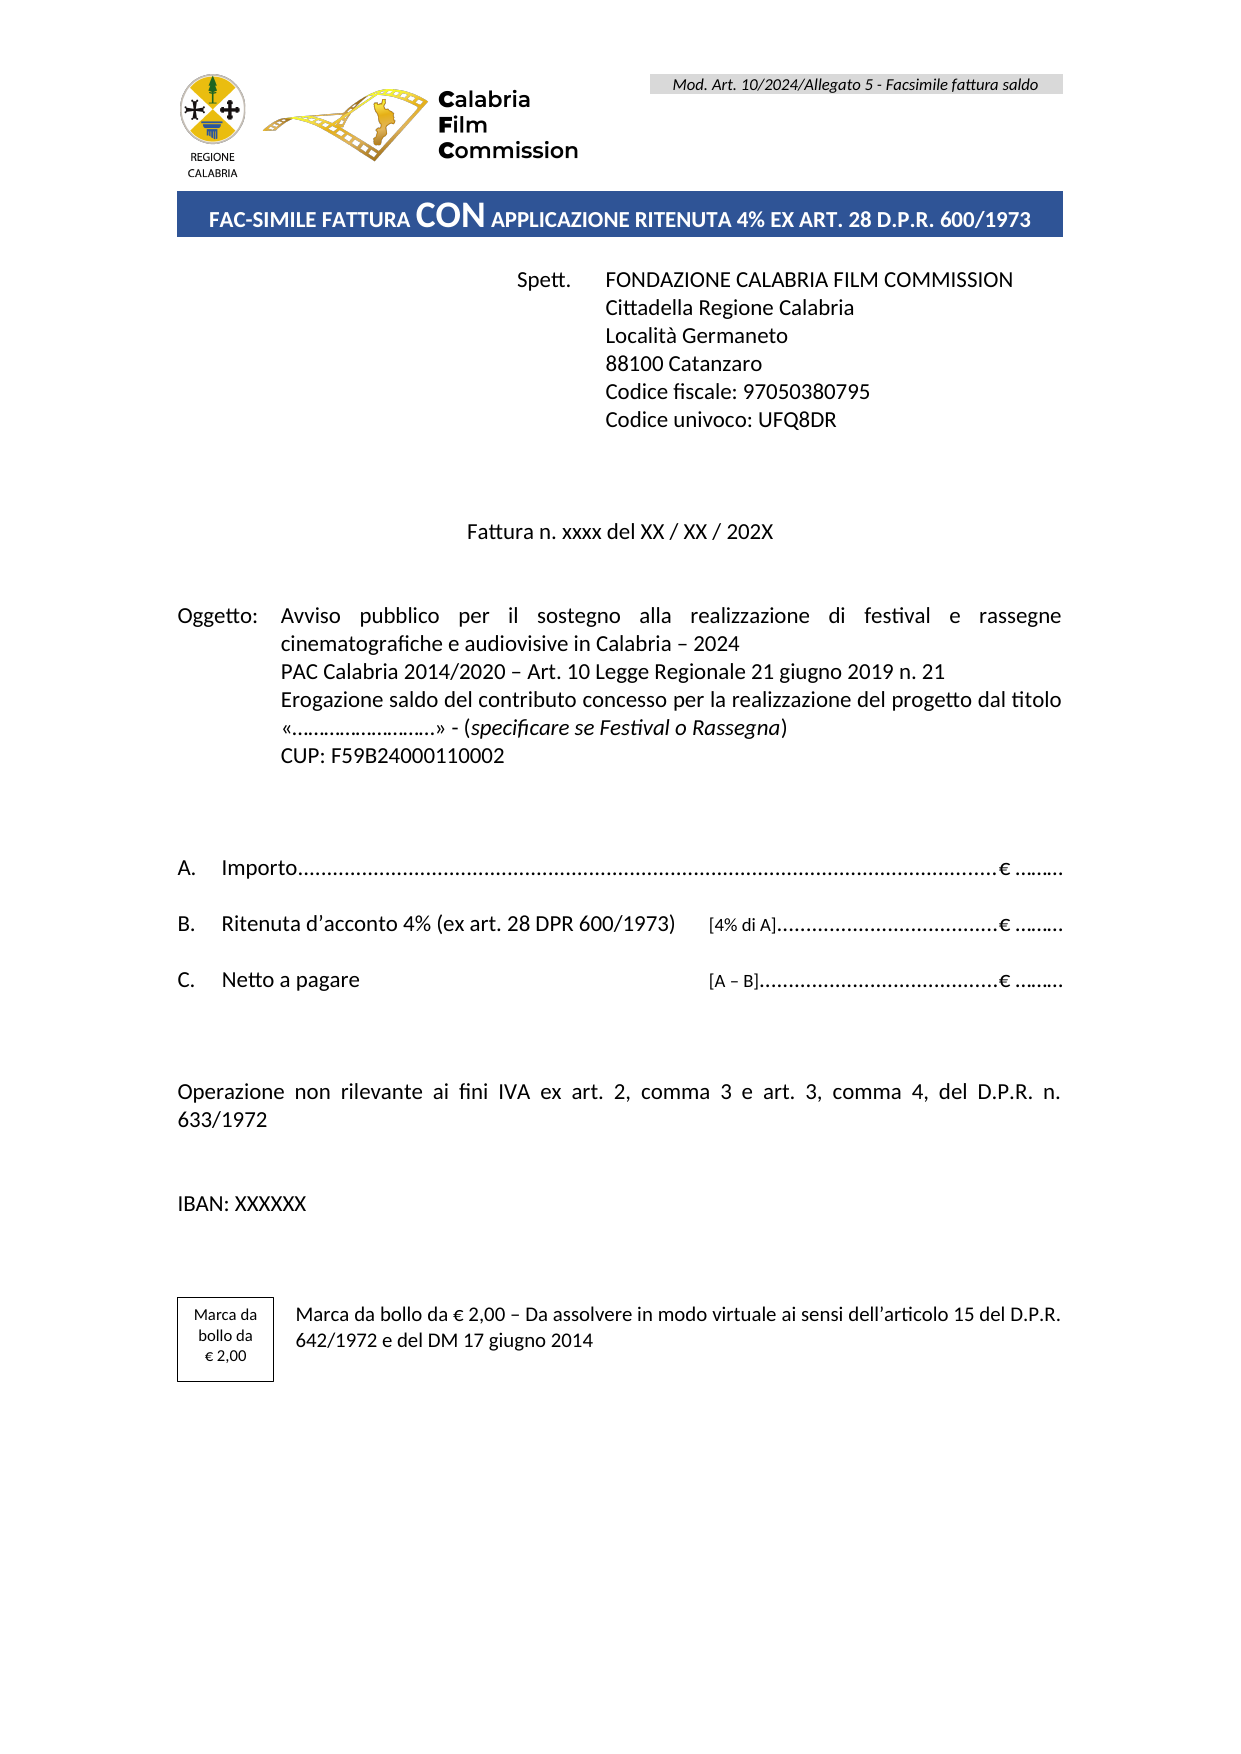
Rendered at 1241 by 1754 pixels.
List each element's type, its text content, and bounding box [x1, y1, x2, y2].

text Cittadella Regione Calabria [517, 293, 1063, 321]
text Codice fiscale: 97050380795 [517, 377, 1063, 405]
text FAC-SIMILE FATTURA CON APPLICAZIONE RITENUTA 4% EX ART. 28 D.P.R. 600/1973 [177, 191, 1063, 237]
text 88100 Catanzaro [517, 349, 1063, 377]
text PAC Calabria 2014/2020 – Art. 10 Legge Regionale 21 giugno 2019 n. 21 [281, 657, 1063, 685]
text Marca da bollo da € 2,00 – Da assolvere in modo virtuale ai sensi dell’articolo 15 del D.P.R. 642/1972 e del DM 17 giugno 2014 [295, 1302, 1063, 1352]
list Ritenuta d’acconto 4% (ex art. 28 DPR 600/1973) [4% di A] € ……… [177, 909, 1063, 937]
text IBAN: XXXXXX [177, 1189, 1063, 1217]
list Netto a pagare [A – B] € ……… [177, 965, 1063, 993]
text Erogazione saldo del contributo concesso per la realizzazione del progetto dal titolo «………………………» - (specificare se Festival o Rassegna) [177, 685, 1063, 741]
text Fattura n. xxxx del XX / XX / 202X [177, 517, 1063, 545]
picture [178, 74, 247, 178]
list Importo € ……… [177, 853, 1063, 881]
text Operazione non rilevante ai fini IVA ex art. 2, comma 3 e art. 3, comma 4, del D.P.R. n. 633/1972 [177, 1077, 1063, 1133]
text Località Germaneto [517, 321, 1063, 349]
text Spett. FONDAZIONE CALABRIA FILM COMMISSION [517, 265, 1063, 293]
picture [262, 89, 579, 164]
text CUP: F59B24000110002 [177, 741, 1063, 769]
text Oggetto: Avviso pubblico per il sostegno alla realizzazione di festival e rassegne cinematografiche e audiovisive in Calabria – 2024 [177, 601, 1063, 657]
text Codice univoco: UFQ8DR [517, 405, 1063, 433]
